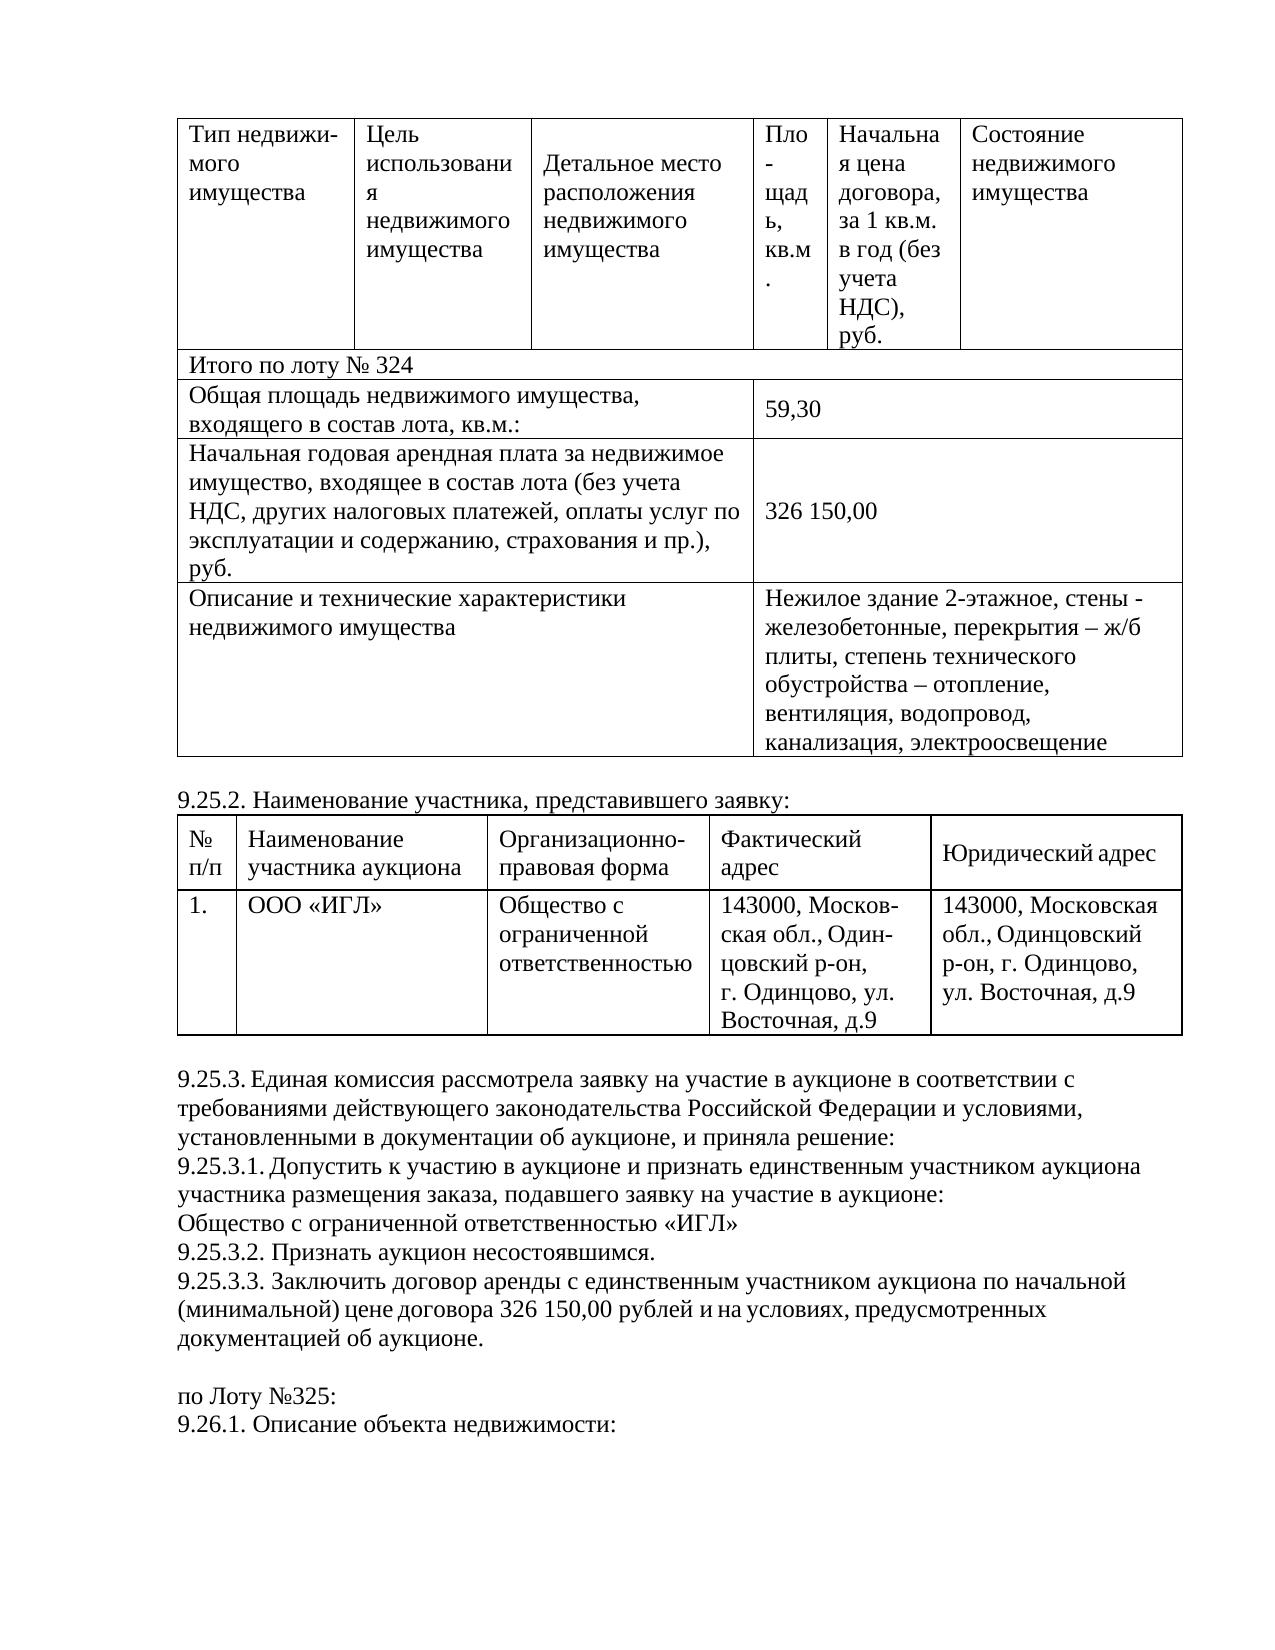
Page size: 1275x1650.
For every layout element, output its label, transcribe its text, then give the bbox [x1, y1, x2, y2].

table_cell Начальная годовая арендная плата за недвижимое имущество, входящее в состав лота (без учета НДС, других налоговых платежей, оплаты услуг по эксплуатации и содержанию, страхования и пр.), руб. [178, 439, 753, 582]
text 9.25.3.2. Признать аукцион несостоявшимся. [177, 1237, 1186, 1266]
table_cell ООО «ИГЛ» [237, 891, 487, 1034]
text 9.25.3. Единая комиссия рассмотрела заявку на участие в аукционе в соответствии с требованиями действующего законодательства Российской Федерации и условиями, установленными в документации об аукционе, и приняла решение: [177, 1064, 1186, 1151]
text 9.25.2. Наименование участника, представившего заявку: [177, 786, 1186, 814]
table_header Детальное место расположения недвижимого имущества [532, 119, 753, 349]
table_cell Общая площадь недвижимого имущества, входящего в состав лота, кв.м.: [178, 380, 753, 437]
table_cell Общество с ограниченной ответственностью [488, 891, 709, 1034]
text 9.25.3.3. Заключить договор аренды с единственным участником аукциона по начальной (минимальной) цене договора 326 150,00 рублей и на условиях, предусмотренных документацией об аукционе. [177, 1266, 1186, 1352]
table_header Тип недвижи-мого имущества [178, 119, 354, 349]
table_header Начальная цена договора, за 1 кв.м. в год (без учета НДС), руб. [828, 119, 960, 349]
table_header Организационно-правовая форма [488, 816, 709, 889]
table_header Юридический адрес [932, 816, 1181, 889]
table_header Фактический адрес [710, 816, 930, 889]
text 9.26.1. Описание объекта недвижимости: [177, 1409, 1186, 1438]
table_cell 143000, Московская обл., Одинцовский р-он, г. Одинцово, ул. Восточная, д.9 [932, 891, 1181, 1034]
table_cell 326 150,00 [754, 439, 1182, 582]
text по Лоту №325: [177, 1381, 1186, 1409]
table_header № п/п [178, 816, 236, 889]
table_cell Описание и технические характеристики недвижимого имущества [178, 583, 753, 756]
table_header Наименование участника аукциона [237, 816, 487, 889]
table_header Цель использования недвижимого имущества [355, 119, 531, 349]
table_header Состояние недвижимого имущества [961, 119, 1182, 349]
table_cell Итого по лоту № 324 [178, 350, 1182, 379]
table_cell 59,30 [754, 380, 1182, 437]
table_cell Нежилое здание 2-этажное, стены - железобетонные, перекрытия – ж/б плиты, степень технического обустройства – отопление, вентиляция, водопровод, канализация, электроосвещение [754, 583, 1182, 756]
table_cell 1. [178, 891, 236, 1034]
table_cell 143000, Москов-ская обл., Один-цовский р-он, г. Одинцово, ул. Восточная, д.9 [710, 891, 930, 1034]
text 9.25.3.1. Допустить к участию в аукционе и признать единственным участником аукциона участника размещения заказа, подавшего заявку на участие в аукционе: [177, 1151, 1186, 1208]
table_header Пло-щадь, кв.м. [754, 119, 827, 349]
text Общество с ограниченной ответственностью «ИГЛ» [177, 1208, 1186, 1237]
